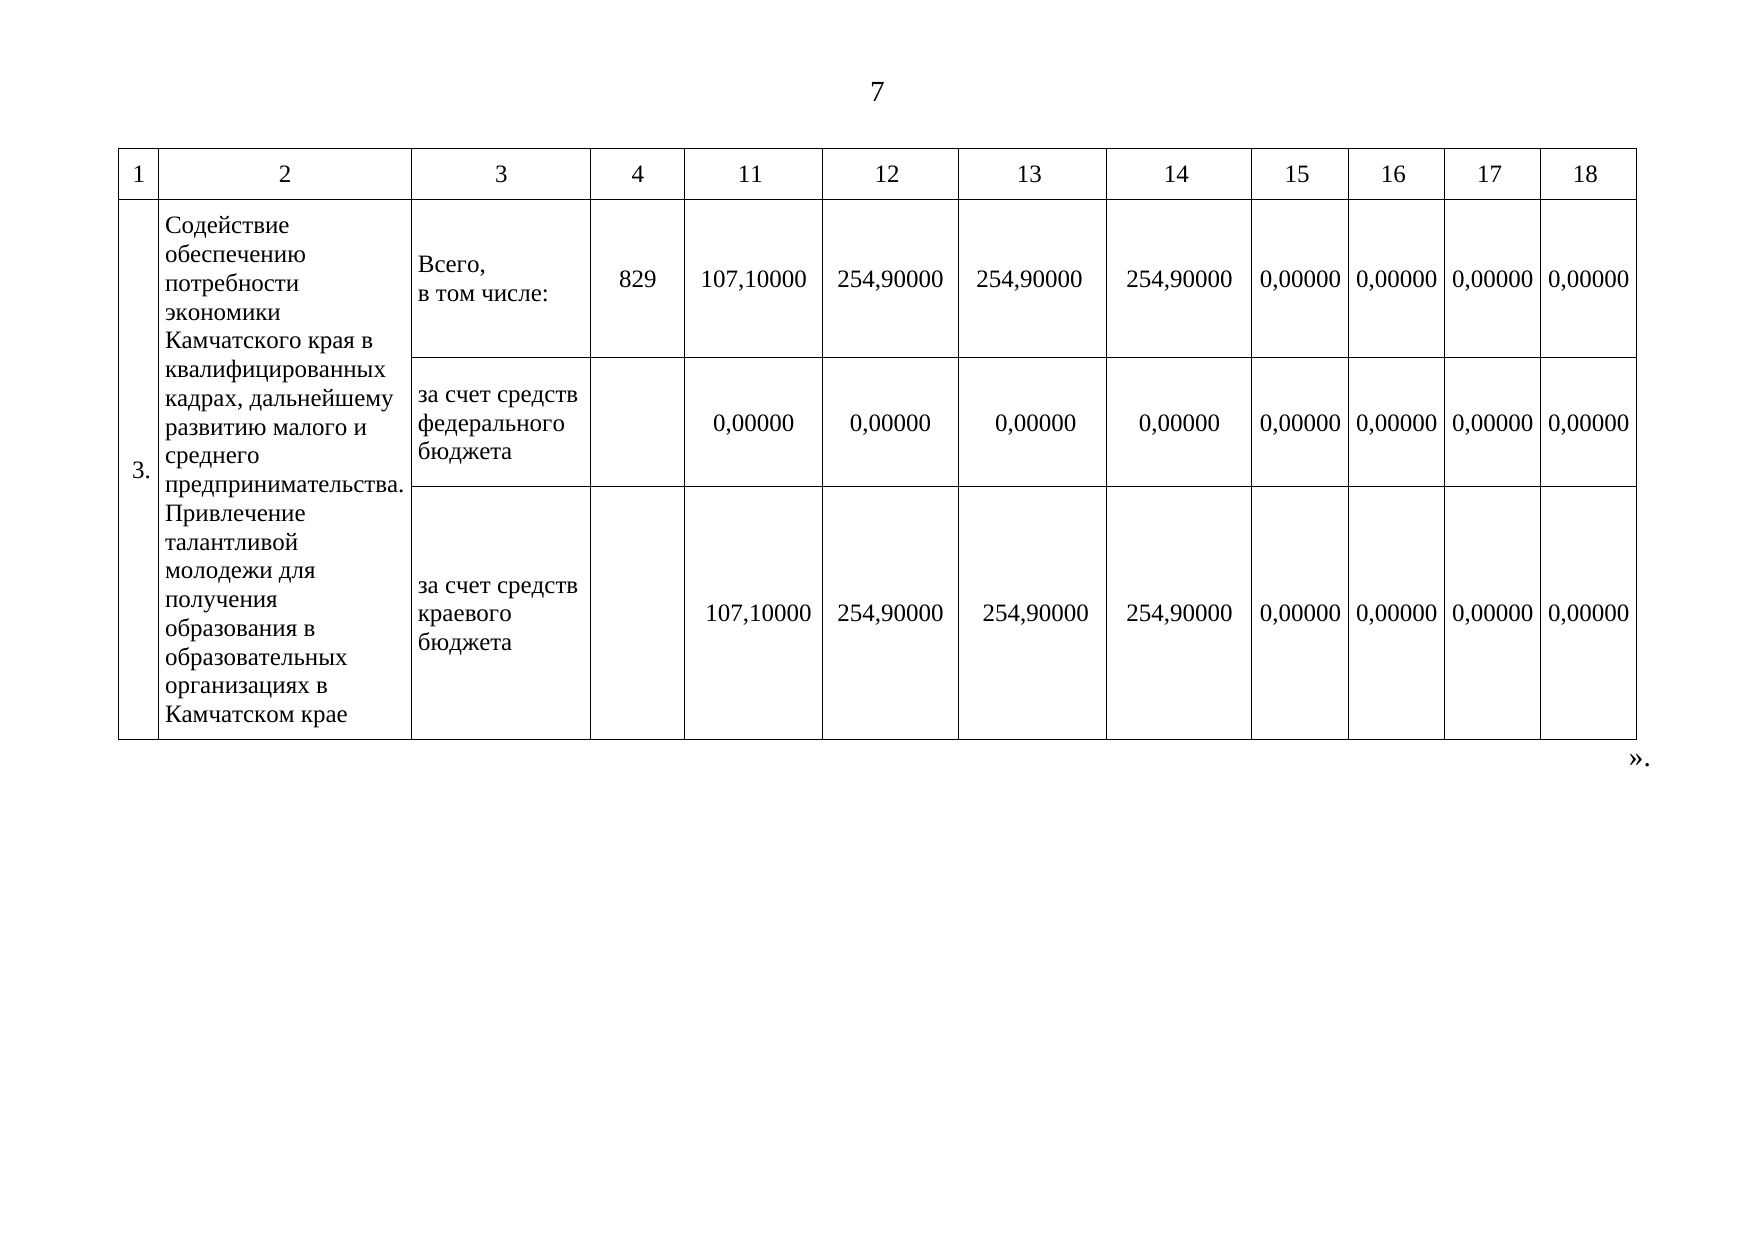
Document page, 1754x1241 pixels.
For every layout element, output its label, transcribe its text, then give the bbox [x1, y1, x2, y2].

table_cell Содействие обеспечению потребности экономики Камчатского края в квалифицированных кадрах, дальнейшему развитию малого и среднего предпринимательства. Привлечение талантливой молодежи для получения образования в образовательных организациях в Камчатском крае [159, 200, 411, 738]
table_cell 254,90000 [1107, 200, 1251, 357]
table_cell 829 [591, 200, 684, 357]
table_cell 1 [119, 149, 158, 199]
table_cell 0,00000 [1349, 200, 1444, 357]
table_cell 254,90000 [959, 200, 1106, 357]
table_cell 0,00000 [1107, 358, 1251, 486]
table_cell 0,00000 [1445, 358, 1540, 486]
table_cell 0,00000 [1252, 358, 1348, 486]
table_cell 0,00000 [1252, 200, 1348, 357]
table_cell 14 [1107, 149, 1251, 199]
table_cell 0,00000 [1349, 358, 1444, 486]
table_cell 107,10000 [685, 487, 822, 738]
table_cell 4 [591, 149, 684, 199]
table_cell 254,90000 [823, 200, 958, 357]
table_cell 3 [412, 149, 590, 199]
table_cell 18 [1541, 149, 1636, 199]
table_cell 16 [1349, 149, 1444, 199]
table_cell 107,10000 [685, 200, 822, 357]
table_cell за счет средств федерального бюджета [412, 358, 590, 486]
table_cell 12 [823, 149, 958, 199]
table_cell 0,00000 [1445, 200, 1540, 357]
table_cell 0,00000 [1541, 200, 1636, 357]
table_cell 0,00000 [1445, 487, 1540, 738]
table_cell 15 [1252, 149, 1348, 199]
table_cell 0,00000 [1349, 487, 1444, 738]
table_cell 2 [159, 149, 411, 199]
table_cell 0,00000 [1541, 487, 1636, 738]
table_cell Всего, в том числе: [412, 200, 590, 357]
table_cell [591, 487, 684, 738]
table_cell 0,00000 [1541, 358, 1636, 486]
table_cell 254,90000 [959, 487, 1106, 738]
table_cell 0,00000 [1252, 487, 1348, 738]
table_cell 3. [119, 200, 158, 738]
table_cell 0,00000 [685, 358, 822, 486]
table_cell 11 [685, 149, 822, 199]
table_cell 254,90000 [823, 487, 958, 738]
table_cell 17 [1445, 149, 1540, 199]
text ». [118, 739, 1651, 773]
table_cell за счет средств краевого бюджета [412, 487, 590, 738]
table_cell [591, 358, 684, 486]
table_cell 254,90000 [1107, 487, 1251, 738]
table_cell 13 [959, 149, 1106, 199]
table_cell 0,00000 [823, 358, 958, 486]
table_cell 0,00000 [959, 358, 1106, 486]
